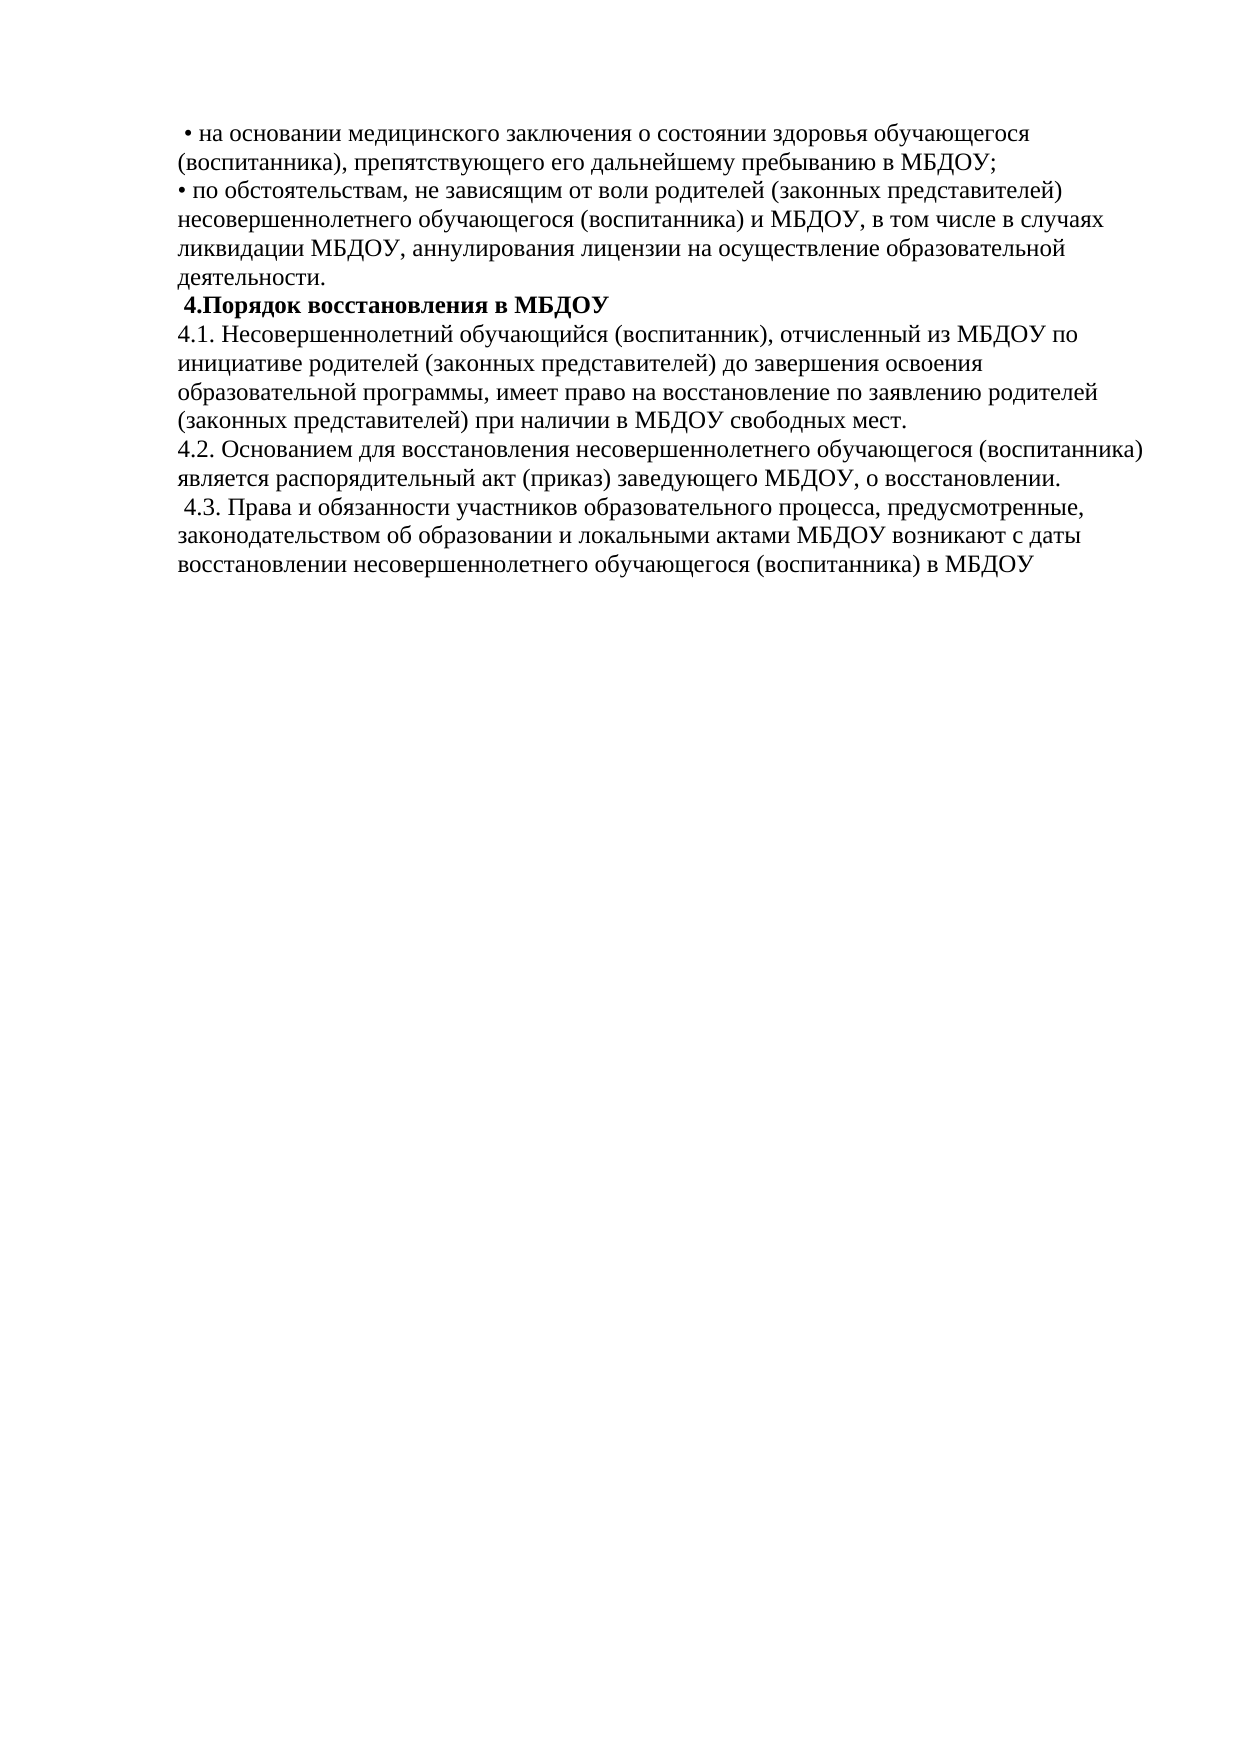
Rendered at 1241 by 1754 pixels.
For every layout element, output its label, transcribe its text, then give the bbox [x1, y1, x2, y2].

text • по обстоятельствам, не зависящим от воли родителей (законных представителей) несовершеннолетнего обучающегося (воспитанника) и МБДОУ, в том числе в случаях ликвидации МБДОУ, аннулирования лицензии на осуществление образовательной деятельности. [177, 176, 1152, 291]
text 4.Порядок восстановления в МБДОУ [177, 291, 1152, 319]
text • на основании медицинского заключения о состоянии здоровья обучающегося (воспитанника), препятствующего его дальнейшему пребыванию в МБДОУ; [177, 118, 1152, 176]
text 4.2. Основанием для восстановления несовершеннолетнего обучающегося (воспитанника) является распорядительный акт (приказ) заведующего МБДОУ, о восстановлении. [177, 434, 1152, 492]
text 4.3. Права и обязанности участников образовательного процесса, предусмотренные, законодательством об образовании и локальными актами МБДОУ возникают с даты восстановлении несовершеннолетнего обучающегося (воспитанника) в МБДОУ [177, 492, 1152, 578]
text 4.1. Несовершеннолетний обучающийся (воспитанник), отчисленный из МБДОУ по инициативе родителей (законных представителей) до завершения освоения образовательной программы, имеет право на восстановление по заявлению родителей (законных представителей) при наличии в МБДОУ свободных мест. [177, 319, 1152, 434]
